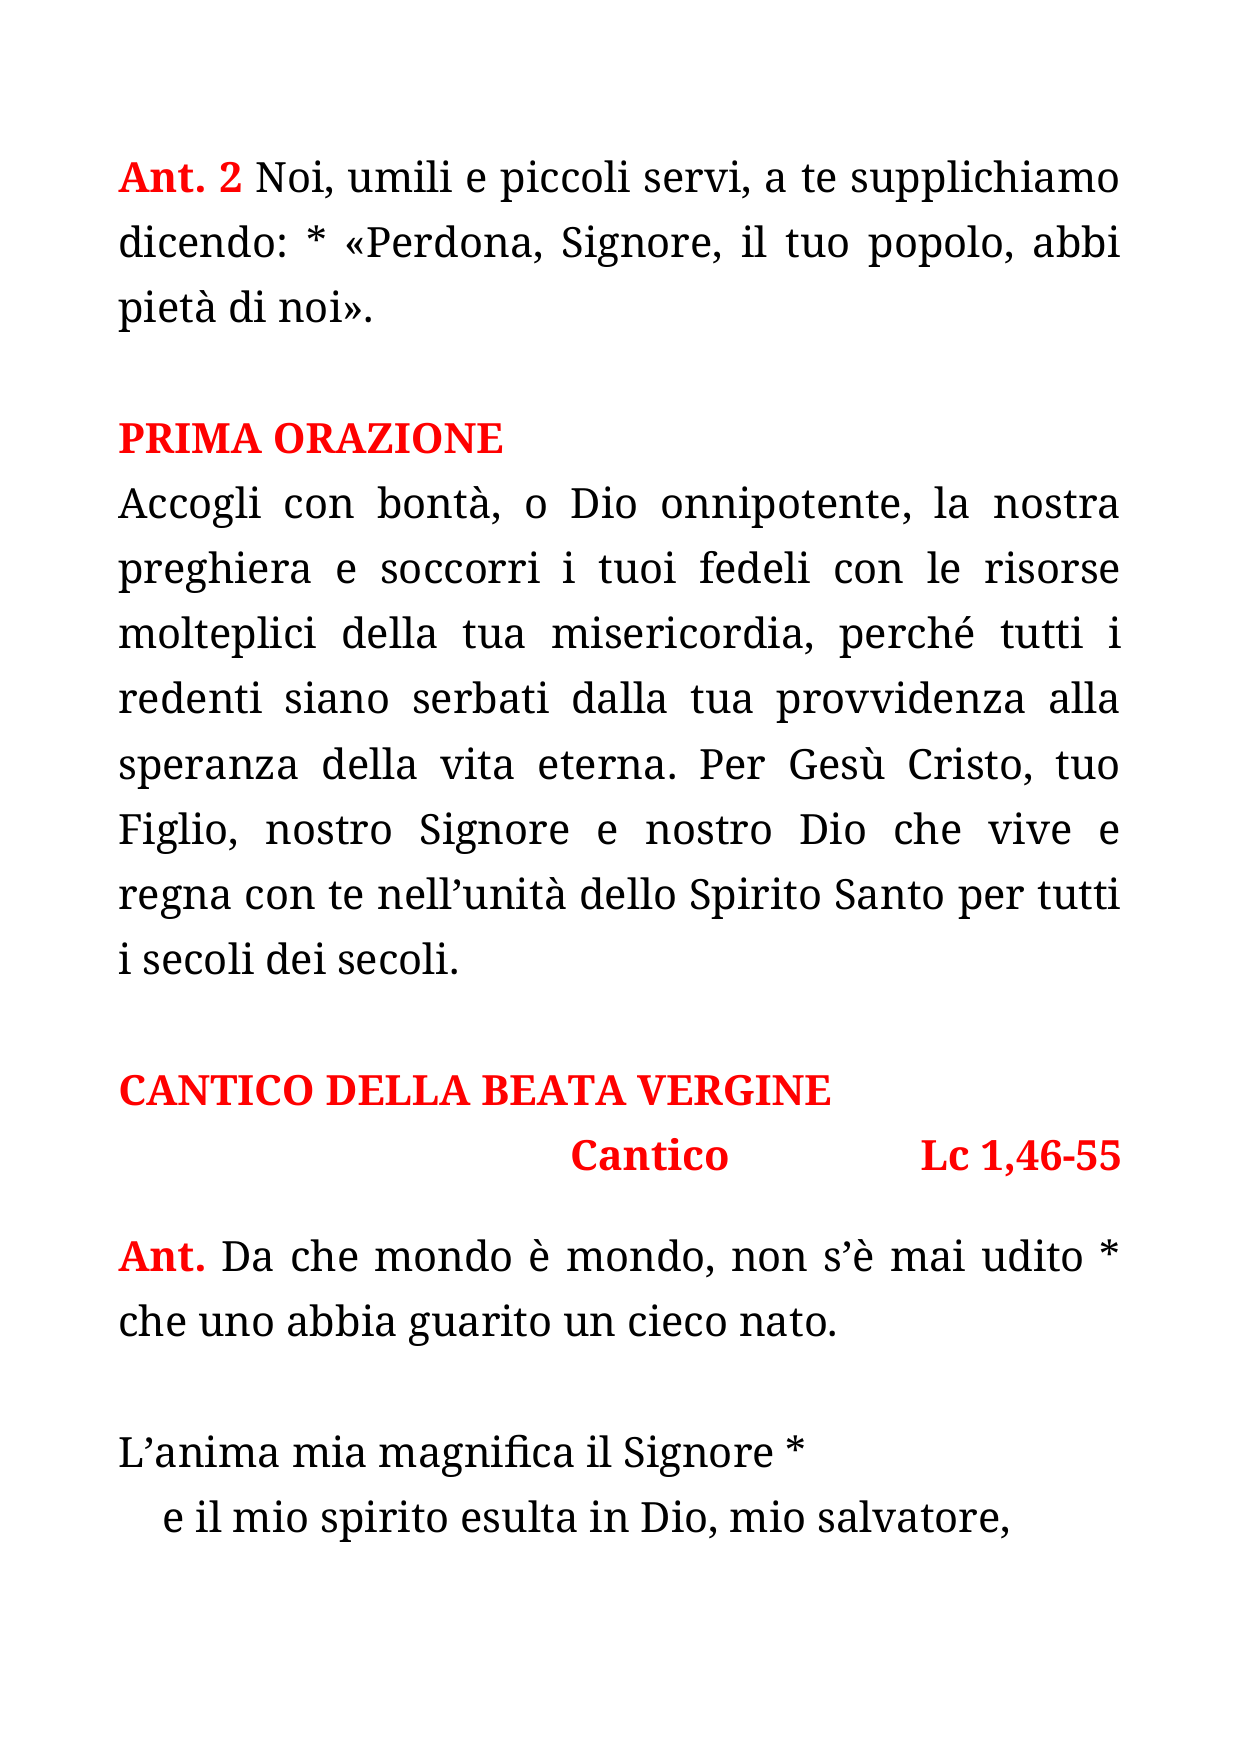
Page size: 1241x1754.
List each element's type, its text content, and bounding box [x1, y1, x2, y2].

text L’anima mia magnifica il Signore * [118, 1422, 1122, 1479]
text PRIMA ORAZIONE [118, 408, 1122, 465]
text Accogli con bontà, o Dio onnipotente, la nostra preghiera e soccorri i tuoi fedeli con le risorse molteplici della tua misericordia, perché tutti i redenti siano serbati dalla tua provvidenza alla speranza della vita eterna. Per Gesù Cristo, tuo Figlio, nostro Signore e nostro Dio che vive e regna con te nell’unità dello Spirito Santo per tutti i secoli dei secoli. [118, 474, 1122, 987]
text Cantico Lc 1,46-55 [118, 1126, 1122, 1182]
text e il mio spirito esulta in Dio, mio salvatore, [118, 1488, 1122, 1544]
text CANTICO DELLA BEATA VERGINE [118, 1061, 1122, 1117]
text Ant. 2 Noi, umili e piccoli servi, a te supplichiamo dicendo: * «Perdona, Signore, il tuo popolo, abbi pietà di noi». [118, 148, 1122, 335]
text Ant. Da che mondo è mondo, non s’è mai udito * che uno abbia guarito un cieco nato. [118, 1227, 1122, 1349]
